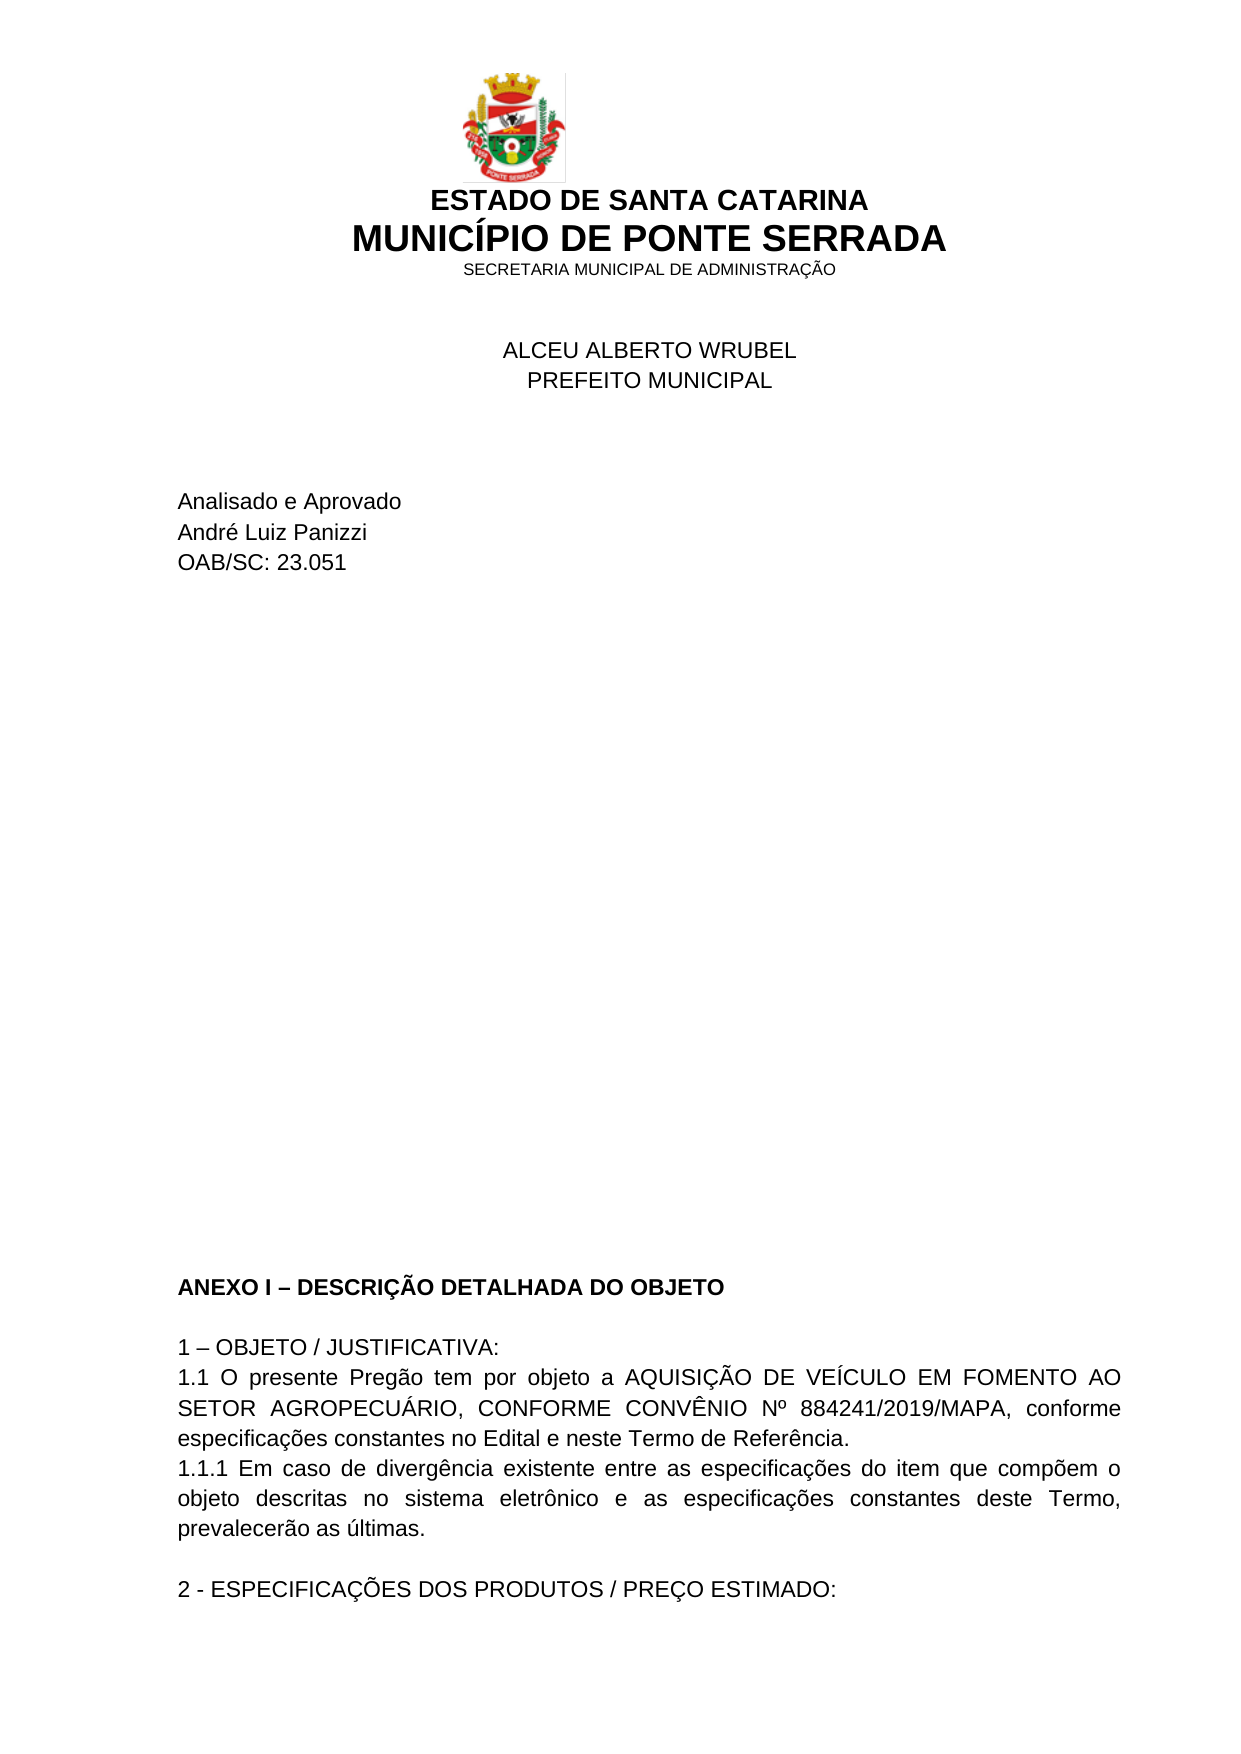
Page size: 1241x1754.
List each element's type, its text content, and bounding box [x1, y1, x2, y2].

text ANEXO I – DESCRIÇÃO DETALHADA DO OBJETO [177, 1274, 1122, 1300]
text 1 – OBJETO / JUSTIFICATIVA: [177, 1334, 1122, 1360]
text 1.1.1 Em caso de divergência existente entre as especificações do item que compõem o objeto descritas no sistema eletrônico e as especificações constantes deste Termo, prevalecerão as últimas. [177, 1455, 1122, 1542]
picture [462, 73, 567, 184]
text Analisado e Aprovado [177, 488, 1122, 514]
text André Luiz Panizzi OAB/SC: 23.051 [177, 518, 1122, 575]
text 1.1 O presente Pregão tem por objeto a AQUISIÇÃO DE VEÍCULO EM FOMENTO AO SETOR AGROPECUÁRIO, CONFORME CONVÊNIO Nº 884241/2019/MAPA, conforme especificações constantes no Edital e neste Termo de Referência. [177, 1364, 1122, 1451]
text ALCEU ALBERTO WRUBEL [177, 337, 1122, 363]
text PREFEITO MUNICIPAL [177, 367, 1122, 394]
text 2 - ESPECIFICAÇÕES DOS PRODUTOS / PREÇO ESTIMADO: [177, 1576, 1122, 1602]
